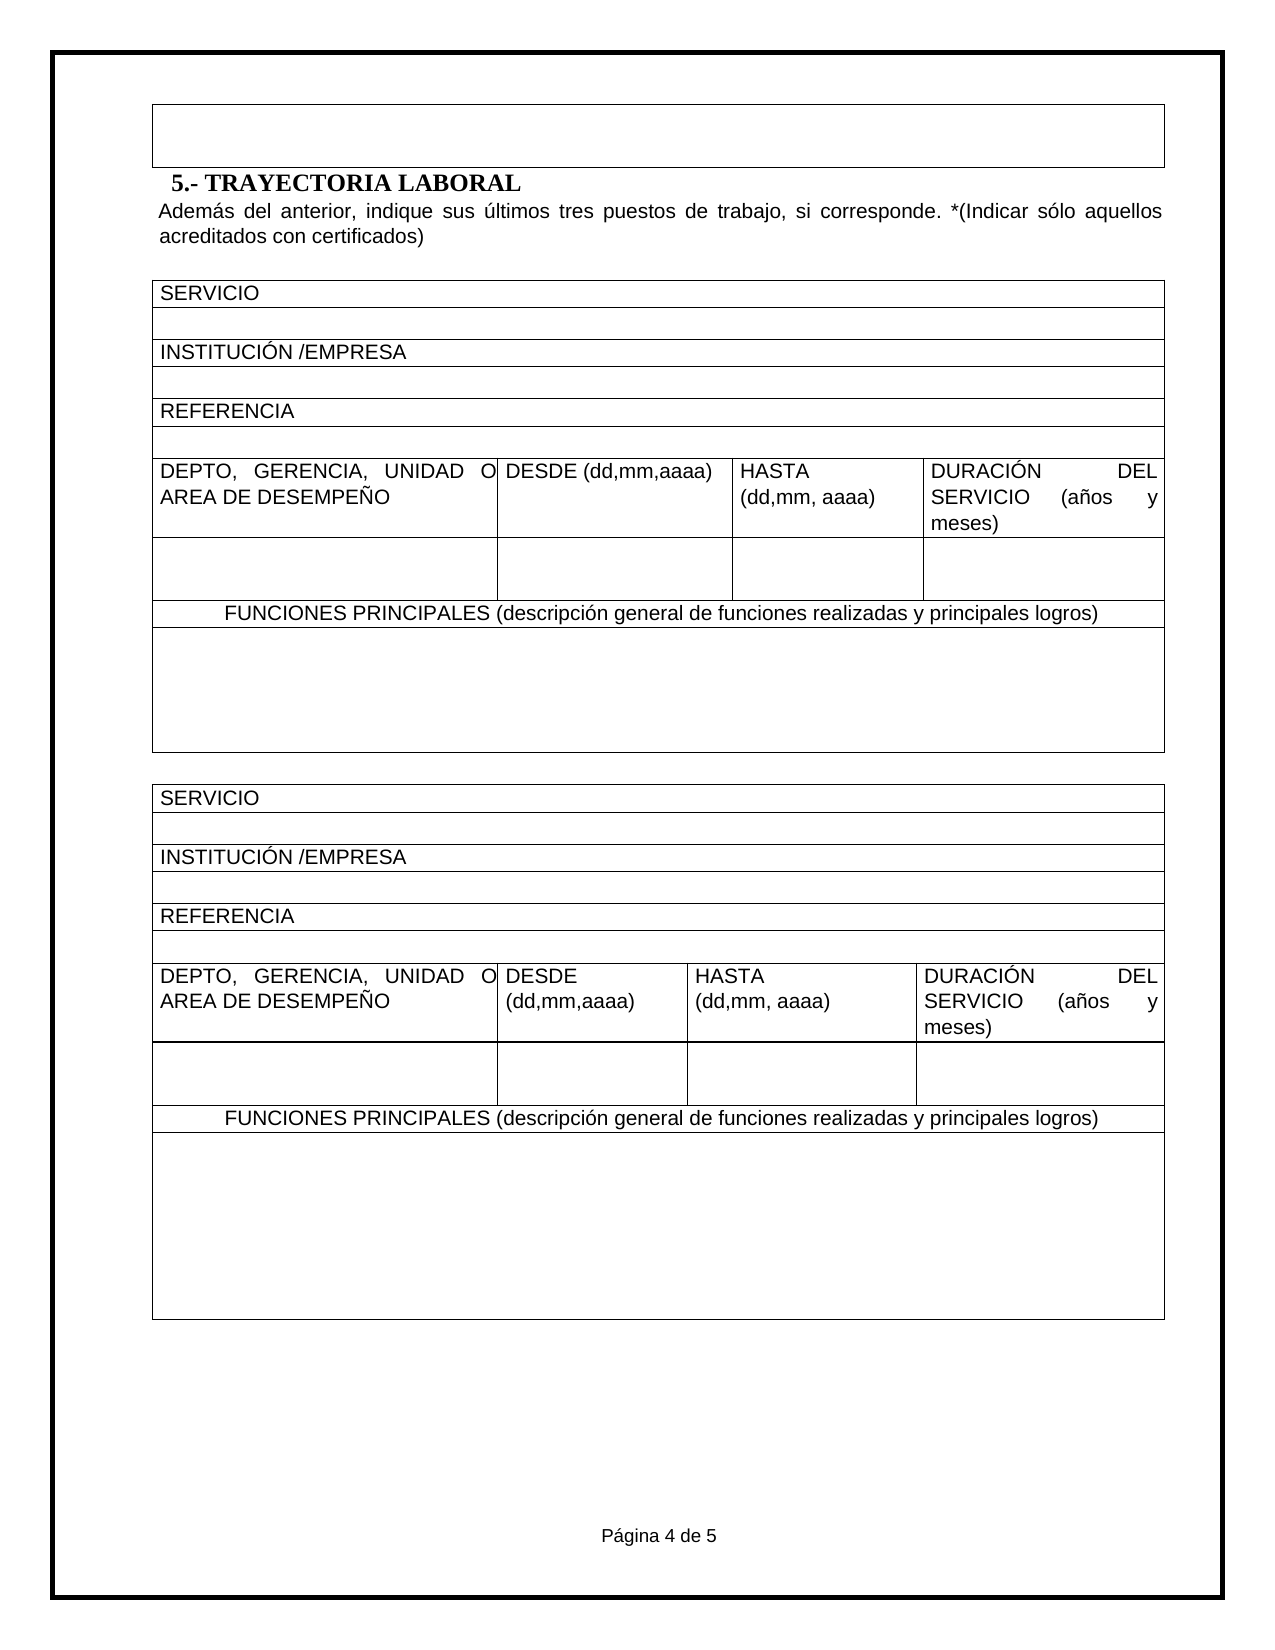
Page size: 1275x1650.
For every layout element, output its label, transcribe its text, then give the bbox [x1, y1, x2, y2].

table_header SERVICIO [153, 785, 1164, 812]
table_cell DEPTO, GERENCIA, UNIDAD O AREA DE DESEMPEÑO [153, 459, 497, 537]
table_cell HASTA (dd,mm, aaaa) [733, 459, 923, 537]
table_cell [153, 367, 1164, 398]
table_cell INSTITUCIÓN /EMPRESA [153, 340, 1164, 366]
table_cell [733, 538, 923, 600]
table_cell DEPTO, GERENCIA, UNIDAD O AREA DE DESEMPEÑO [153, 964, 497, 1041]
table_cell [153, 628, 1164, 752]
text Además del anterior, indique sus últimos tres puestos de trabajo, si corresponde. *(Indicar sólo aquellos acreditados con certificados) [158, 199, 1163, 247]
table_cell [153, 813, 1164, 844]
text 5.- TRAYECTORIA LABORAL [159, 168, 1164, 197]
table_cell [498, 1043, 687, 1104]
table_cell DESDE (dd,mm,aaaa) [498, 459, 732, 537]
table_cell [917, 1043, 1164, 1104]
table_cell FUNCIONES PRINCIPALES (descripción general de funciones realizadas y principales logros) [153, 601, 1164, 627]
table_cell [153, 1043, 497, 1104]
table_cell [498, 538, 732, 600]
table_cell FUNCIONES PRINCIPALES (descripción general de funciones realizadas y principales logros) [153, 1106, 1164, 1132]
table_cell [153, 308, 1164, 339]
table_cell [153, 105, 1164, 167]
table_cell [153, 872, 1164, 903]
table_cell [153, 931, 1164, 962]
table_cell [924, 538, 1164, 600]
table_cell DESDE (dd,mm,aaaa) [498, 964, 687, 1041]
table_cell INSTITUCIÓN /EMPRESA [153, 845, 1164, 871]
table_cell [153, 538, 497, 600]
table_header SERVICIO [153, 281, 1164, 307]
table_cell DURACIÓN DEL SERVICIO (años y meses) [924, 459, 1164, 537]
table_cell [153, 427, 1164, 458]
table_cell REFERENCIA [153, 399, 1164, 426]
table_cell [688, 1043, 916, 1104]
table_cell [153, 1133, 1164, 1319]
table_cell REFERENCIA [153, 904, 1164, 930]
table_cell DURACIÓN DEL SERVICIO (años y meses) [917, 964, 1164, 1041]
table_cell HASTA (dd,mm, aaaa) [688, 964, 916, 1041]
